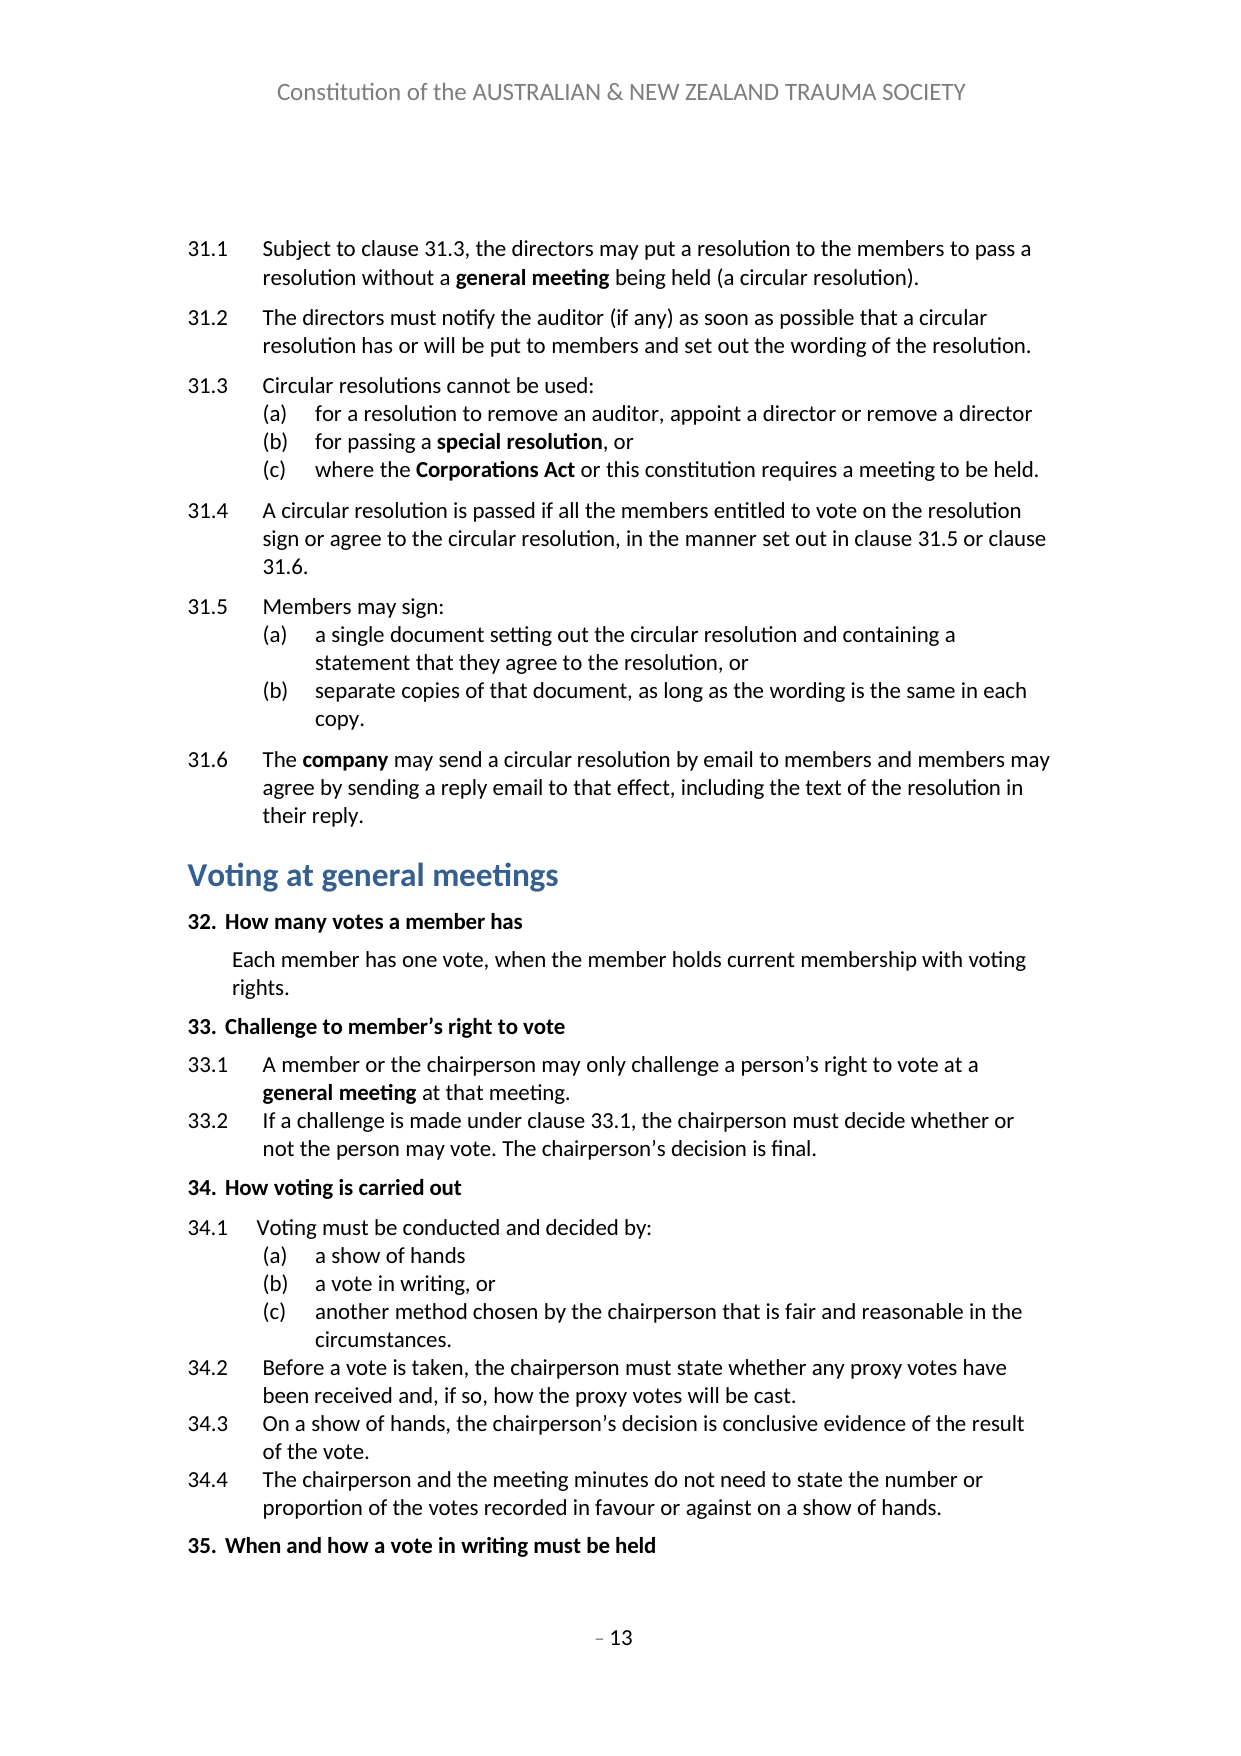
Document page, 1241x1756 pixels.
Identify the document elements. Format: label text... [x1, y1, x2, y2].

list separate copies of that document, as long as the wording is the same in each copy. [262, 677, 1032, 732]
list The company may send a circular resolution by email to members and members may agree by sending a reply email to that effect, including the text of the resolution in their reply. [187, 745, 1053, 829]
list for passing a special resolution, or [262, 427, 1065, 455]
list a show of hands [262, 1241, 1065, 1269]
subtitle Challenge to member’s right to vote [187, 1012, 1065, 1040]
list a single document setting out the circular resolution and containing a statement that they agree to the resolution, or [262, 620, 962, 676]
list for a resolution to remove an auditor, appoint a director or remove a director [262, 399, 1065, 427]
text of the vote. [262, 1437, 1065, 1465]
list Voting must be conducted and decided by: [187, 1213, 1065, 1241]
list If a challenge is made under clause 33.1, the chairperson must decide whether or not the person may vote. The chairperson’s decision is final. [187, 1106, 1017, 1162]
list The chairperson and the meeting minutes do not need to state the number or proportion of the votes recorded in favour or against on a show of hands. [187, 1465, 984, 1521]
list Subject to clause 31.3, the directors may put a resolution to the members to pass a resolution without a general meeting being held (a circular resolution). [187, 234, 1033, 291]
subtitle Voting at general meetings [187, 854, 1065, 894]
list The directors must notify the auditor (if any) as soon as possible that a circular resolution has or will be put to members and set out the wording of the resolution. [187, 303, 1033, 359]
subtitle When and how a vote in writing must be held [187, 1531, 1065, 1559]
list Before a vote is taken, the chairperson must state whether any proxy votes have been received and, if so, how the proxy votes will be cast. [187, 1353, 1011, 1409]
subtitle How many votes a member has [187, 907, 1065, 935]
list another method chosen by the chairperson that is fair and reasonable in the circumstances. [262, 1297, 1026, 1353]
list a vote in writing, or [262, 1269, 1065, 1297]
text Each member has one vote, when the member holds current membership with voting rights. [232, 945, 1044, 1001]
text general meeting at that meeting. [262, 1078, 1065, 1106]
list A circular resolution is passed if all the members entitled to vote on the resolution sign or agree to the circular resolution, in the manner set out in clause 31.5 or clause 31.6. [187, 496, 1050, 580]
list Circular resolutions cannot be used: [187, 372, 1065, 399]
list On a show of hands, the chairperson’s decision is conclusive evidence of the result [187, 1409, 1065, 1437]
subtitle How voting is carried out [187, 1173, 1065, 1201]
list A member or the chairperson may only challenge a person’s right to vote at a [187, 1050, 1065, 1078]
list where the Corporations Act or this constitution requires a meeting to be held. [262, 455, 1065, 483]
list Members may sign: [187, 592, 1065, 620]
